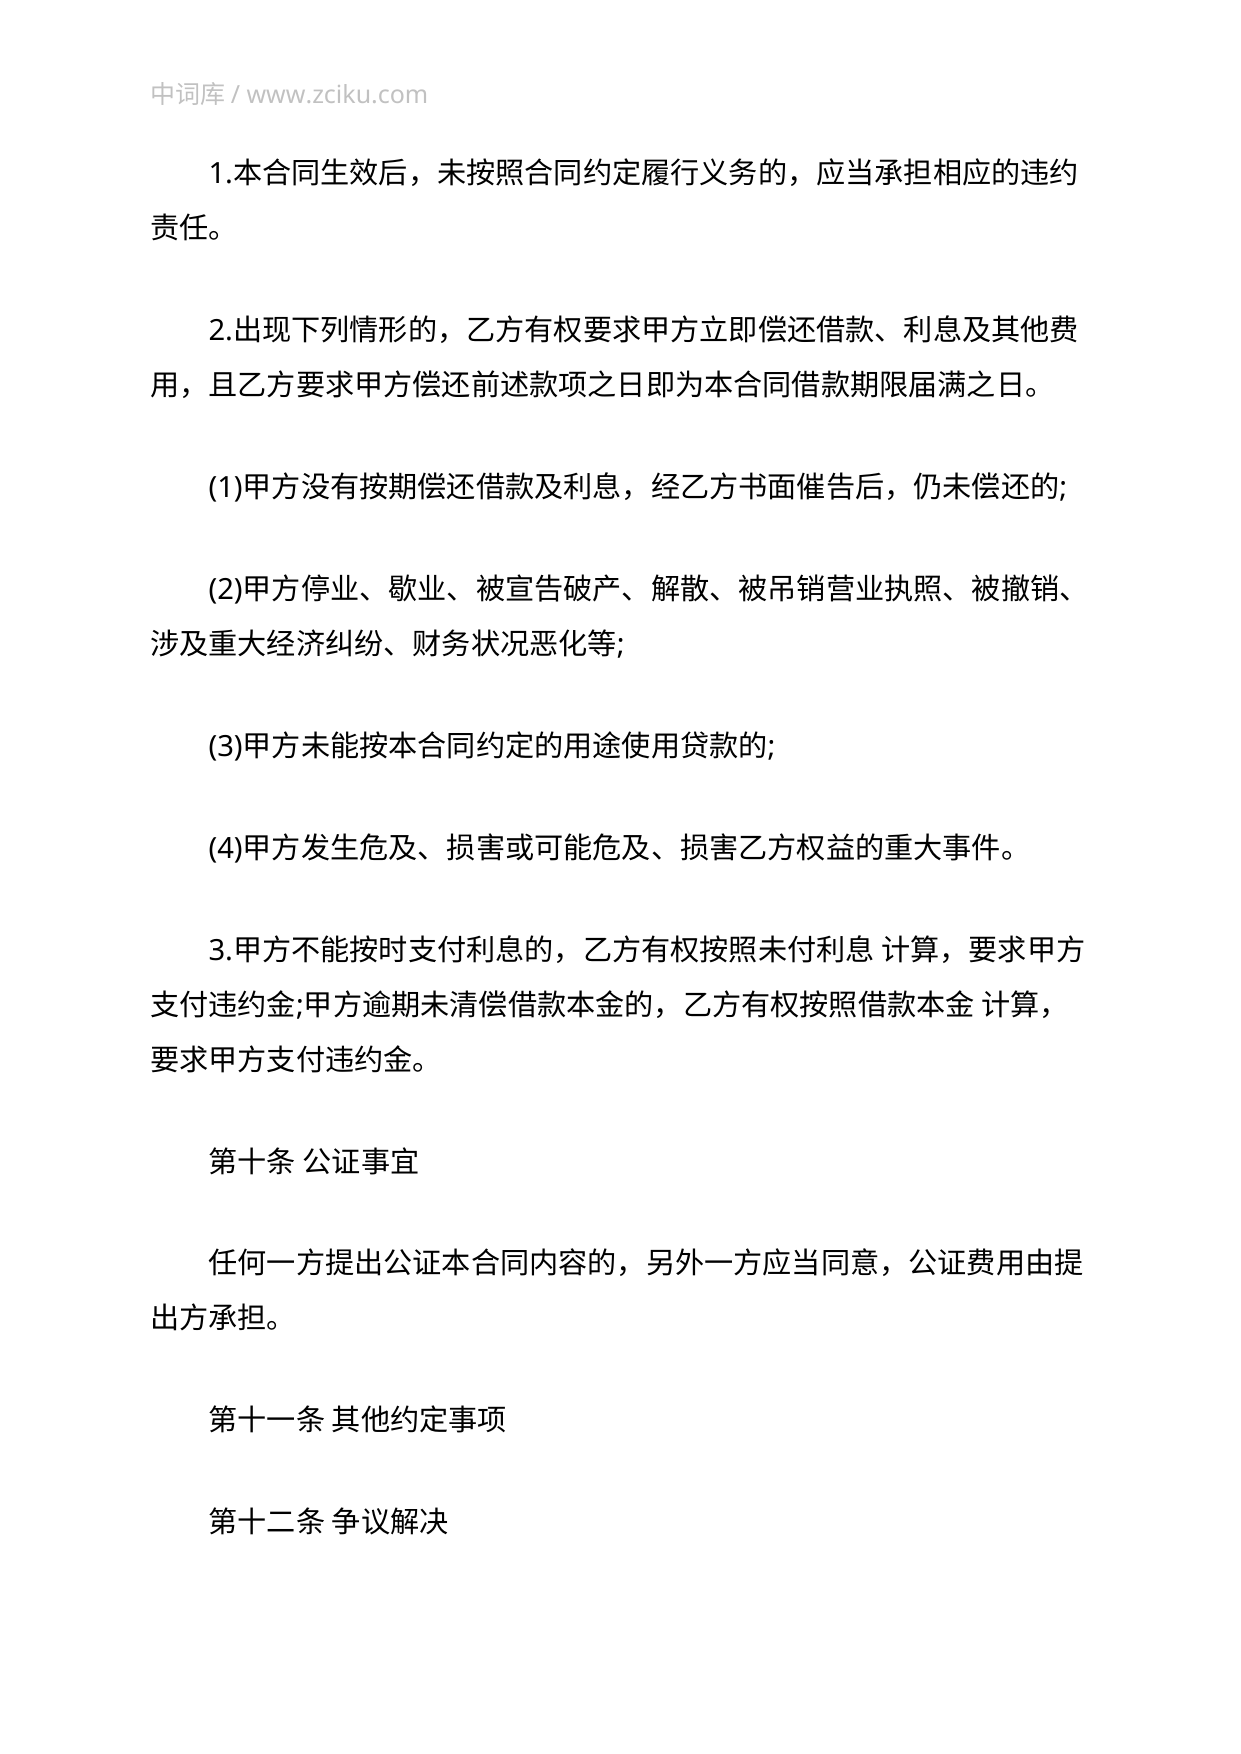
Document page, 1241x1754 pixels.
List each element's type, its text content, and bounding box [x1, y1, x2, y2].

text 1.本合同生效后，未按照合同约定履行义务的，应当承担相应的违约责任。 [150, 150, 1090, 247]
text (3)甲方未能按本合同约定的用途使用贷款的; [150, 722, 1090, 765]
text 2.出现下列情形的，乙方有权要求甲方立即偿还借款、利息及其他费用，且乙方要求甲方偿还前述款项之日即为本合同借款期限届满之日。 [150, 307, 1090, 404]
text (1)甲方没有按期偿还借款及利息，经乙方书面催告后，仍未偿还的; [150, 463, 1090, 506]
text (4)甲方发生危及、损害或可能危及、损害乙方权益的重大事件。 [150, 824, 1090, 867]
text 第十条 公证事宜 [150, 1138, 1090, 1181]
text 任何一方提出公证本合同内容的，另外一方应当同意，公证费用由提出方承担。 [150, 1240, 1090, 1337]
text (2)甲方停业、歇业、被宣告破产、解散、被吊销营业执照、被撤销、涉及重大经济纠纷、财务状况恶化等; [150, 566, 1090, 663]
text 第十二条 争议解决 [150, 1498, 1090, 1541]
text 第十一条 其他约定事项 [150, 1397, 1090, 1439]
text 3.甲方不能按时支付利息的，乙方有权按照未付利息 计算，要求甲方支付违约金;甲方逾期未清偿借款本金的，乙方有权按照借款本金 计算，要求甲方支付违约金。 [150, 926, 1090, 1079]
